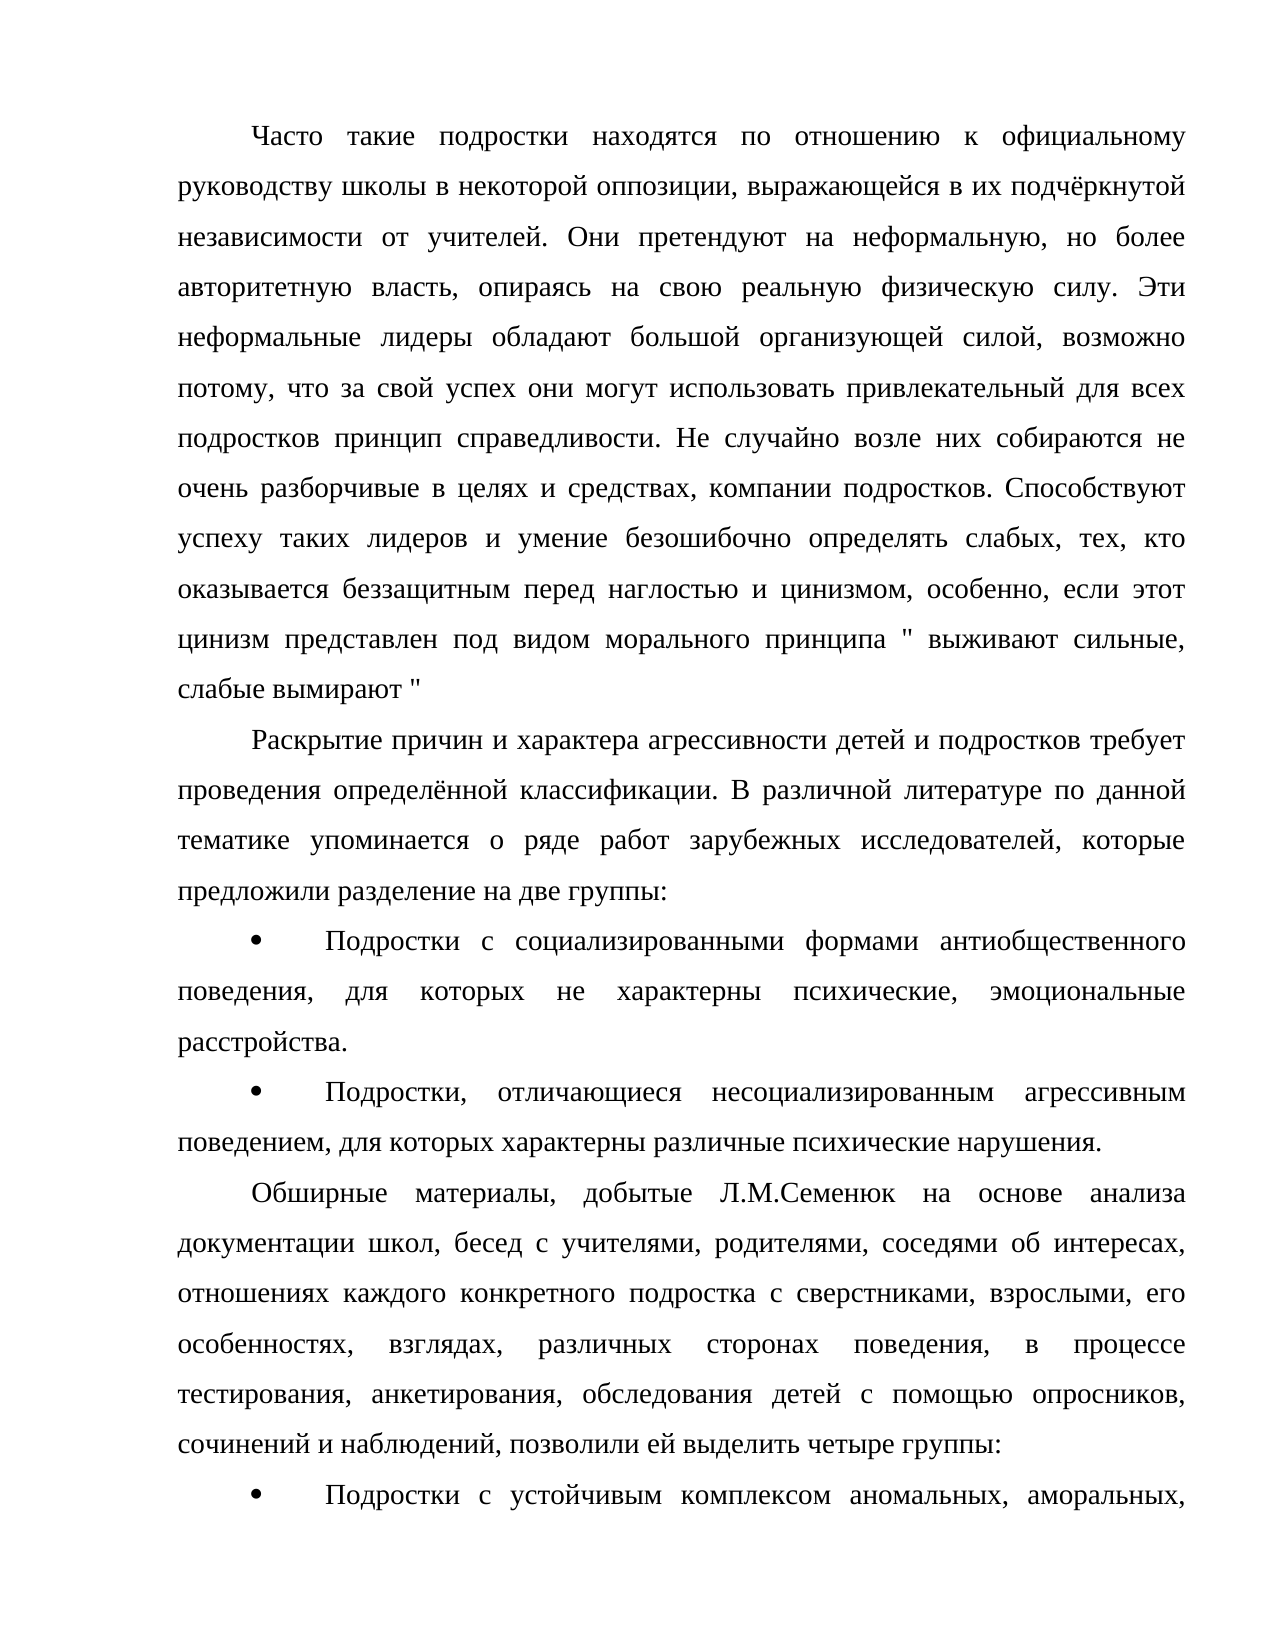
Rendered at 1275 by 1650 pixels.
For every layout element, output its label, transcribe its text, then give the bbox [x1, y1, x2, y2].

text Часто такие подростки находятся по отношению к официальному руководству школы в некоторой оппозиции, выражающейся в их подчёркнутой независимости от учителей. Они претендуют на неформальную, но более авторитетную власть, опираясь на свою реальную физическую силу. Эти неформальные лидеры обладают большой организующей силой, возможно потому, что за свой успех они могут использовать привлекательный для всех подростков принцип справедливости. Не случайно возле них собираются не очень разборчивые в целях и средствах, компании подростков. Способствуют успеху таких лидеров и умение безошибочно определять слабых, тех, кто оказывается беззащитным перед наглостью и цинизмом, особенно, если этот цинизм представлен под видом морального принципа " выживают сильные, слабые вымирают " [177, 118, 1186, 705]
list Подростки с социализированными формами антиобщественного поведения, для которых не характерны психические, эмоциональные расстройства. [177, 923, 1186, 1057]
text Обширные материалы, добытые Л.М.Семенюк на основе анализа документации школ, бесед с учителями, родителями, соседями об интересах, отношениях каждого конкретного подростка с сверстниками, взрослыми, его особенностях, взглядах, различных сторонах поведения, в процессе тестирования, анкетирования, обследования детей с помощью опросников, сочинений и наблюдений, позволили ей выделить четыре группы: [177, 1175, 1186, 1460]
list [177, 1477, 1186, 1510]
list Подростки, отличающиеся несоциализированным агрессивным поведением, для которых характерны различные психические нарушения. [177, 1074, 1186, 1158]
text Раскрытие причин и характера агрессивности детей и подростков требует проведения определённой классификации. В различной литературе по данной тематике упоминается о ряде работ зарубежных исследователей, которые предложили разделение на две группы: [177, 722, 1186, 906]
